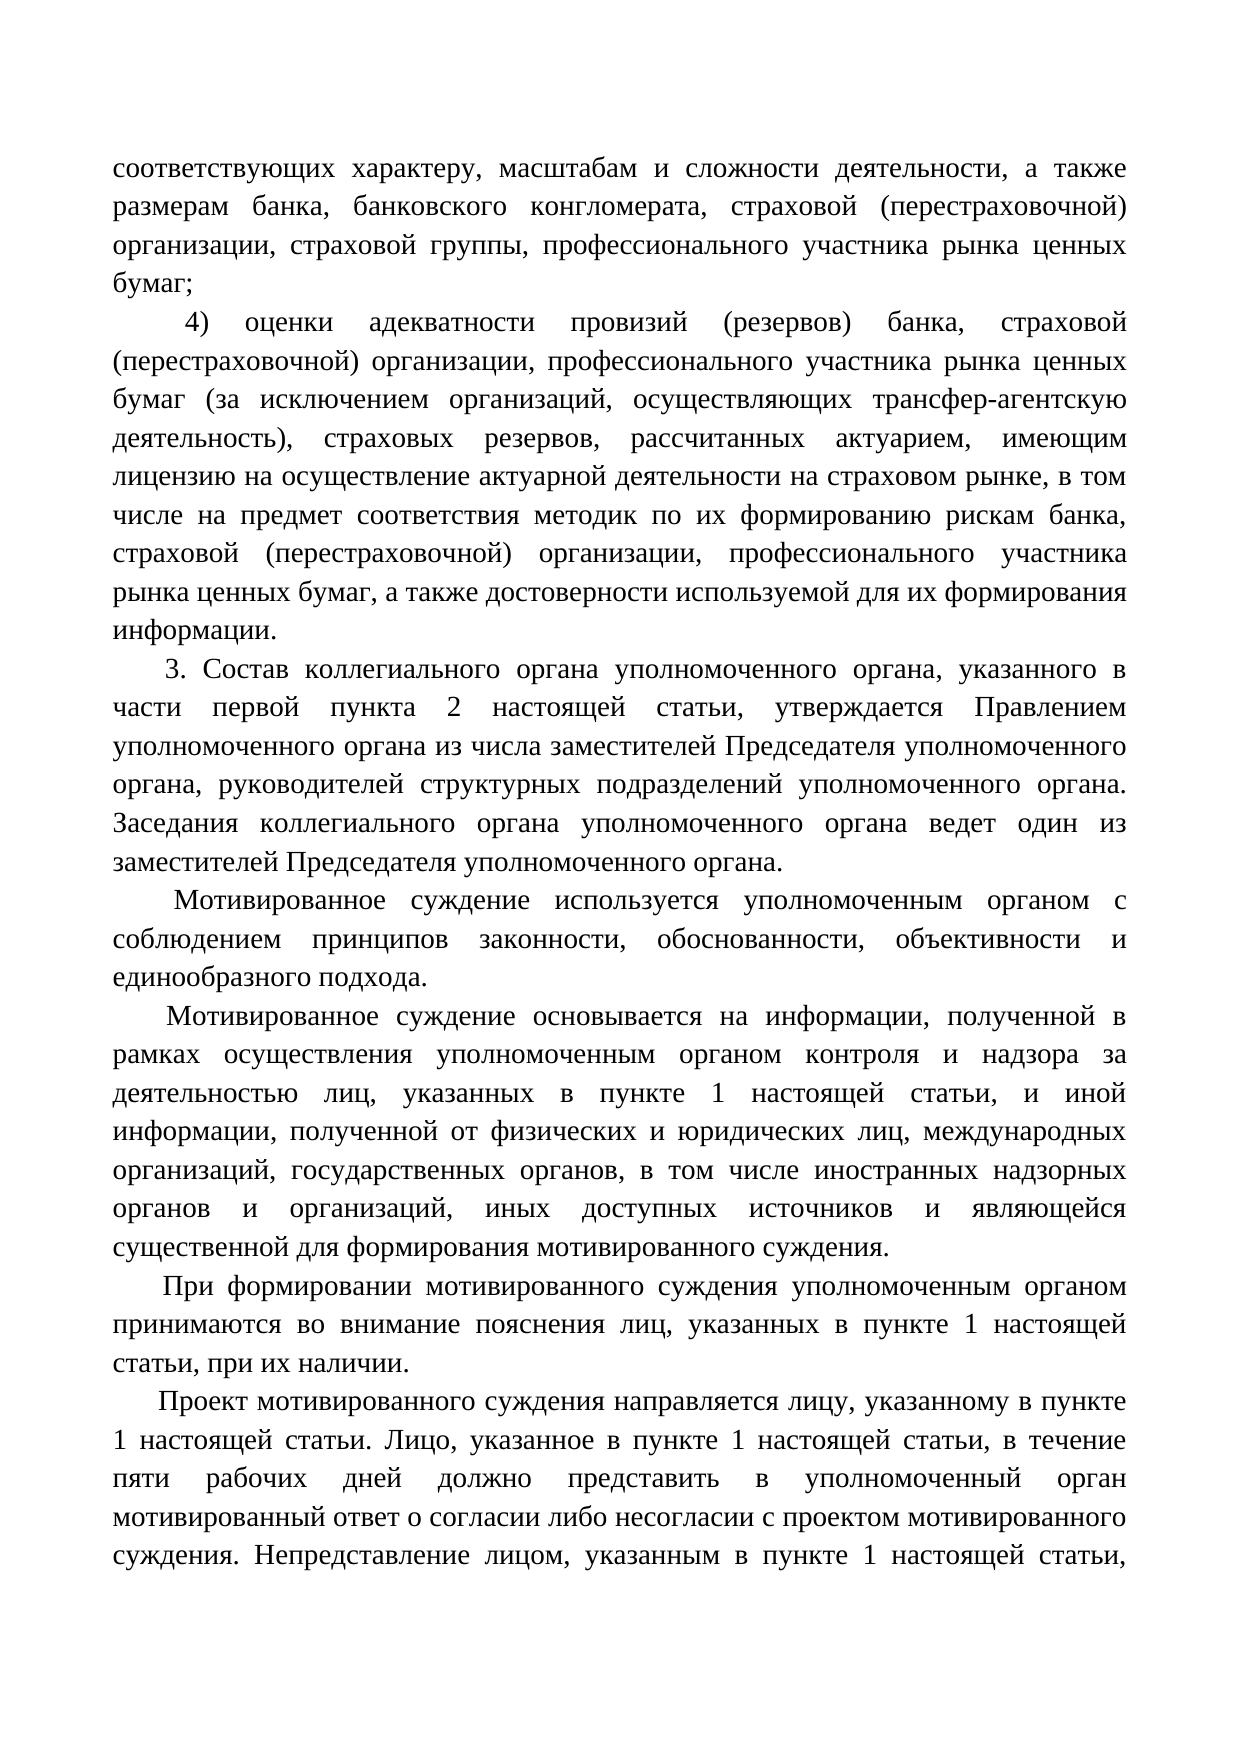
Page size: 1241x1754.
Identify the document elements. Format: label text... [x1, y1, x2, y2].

text При формировании мотивированного суждения уполномоченным органом принимаются во внимание пояснения лиц, указанных в пункте 1 настоящей статьи, при их наличии. [112, 1268, 1128, 1378]
text Мотивированное суждение используется уполномоченным органом с соблюдением принципов законности, обоснованности, объективности и единообразного подхода. [112, 882, 1128, 993]
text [112, 150, 1128, 299]
text 3. Состав коллегиального органа уполномоченного органа, указанного в части первой пункта 2 настоящей статьи, утверждается Правлением уполномоченного органа из числа заместителей Председателя уполномоченного органа, руководителей структурных подразделений уполномоченного органа. Заседания коллегиального органа уполномоченного органа ведет один из заместителей Председателя уполномоченного органа. [112, 651, 1128, 877]
text 4) оценки адекватности провизий (резервов) банка, страховой (перестраховочной) организации, профессионального участника рынка ценных бумаг (за исключением организаций, осуществляющих трансфер-агентскую деятельность), страховых резервов, рассчитанных актуарием, имеющим лицензию на осуществление актуарной деятельности на страховом рынке, в том числе на предмет соответствия методик по их формированию рискам банка, страховой (перестраховочной) организации, профессионального участника рынка ценных бумаг, а также достоверности используемой для их формирования информации. [112, 304, 1128, 646]
text Мотивированное суждение основывается на информации, полученной в рамках осуществления уполномоченным органом контроля и надзора за деятельностью лиц, указанных в пункте 1 настоящей статьи, и иной информации, полученной от физических и юридических лиц, международных организаций, государственных органов, в том числе иностранных надзорных органов и организаций, иных доступных источников и являющейся существенной для формирования мотивированного суждения. [112, 998, 1128, 1263]
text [112, 1383, 1128, 1571]
